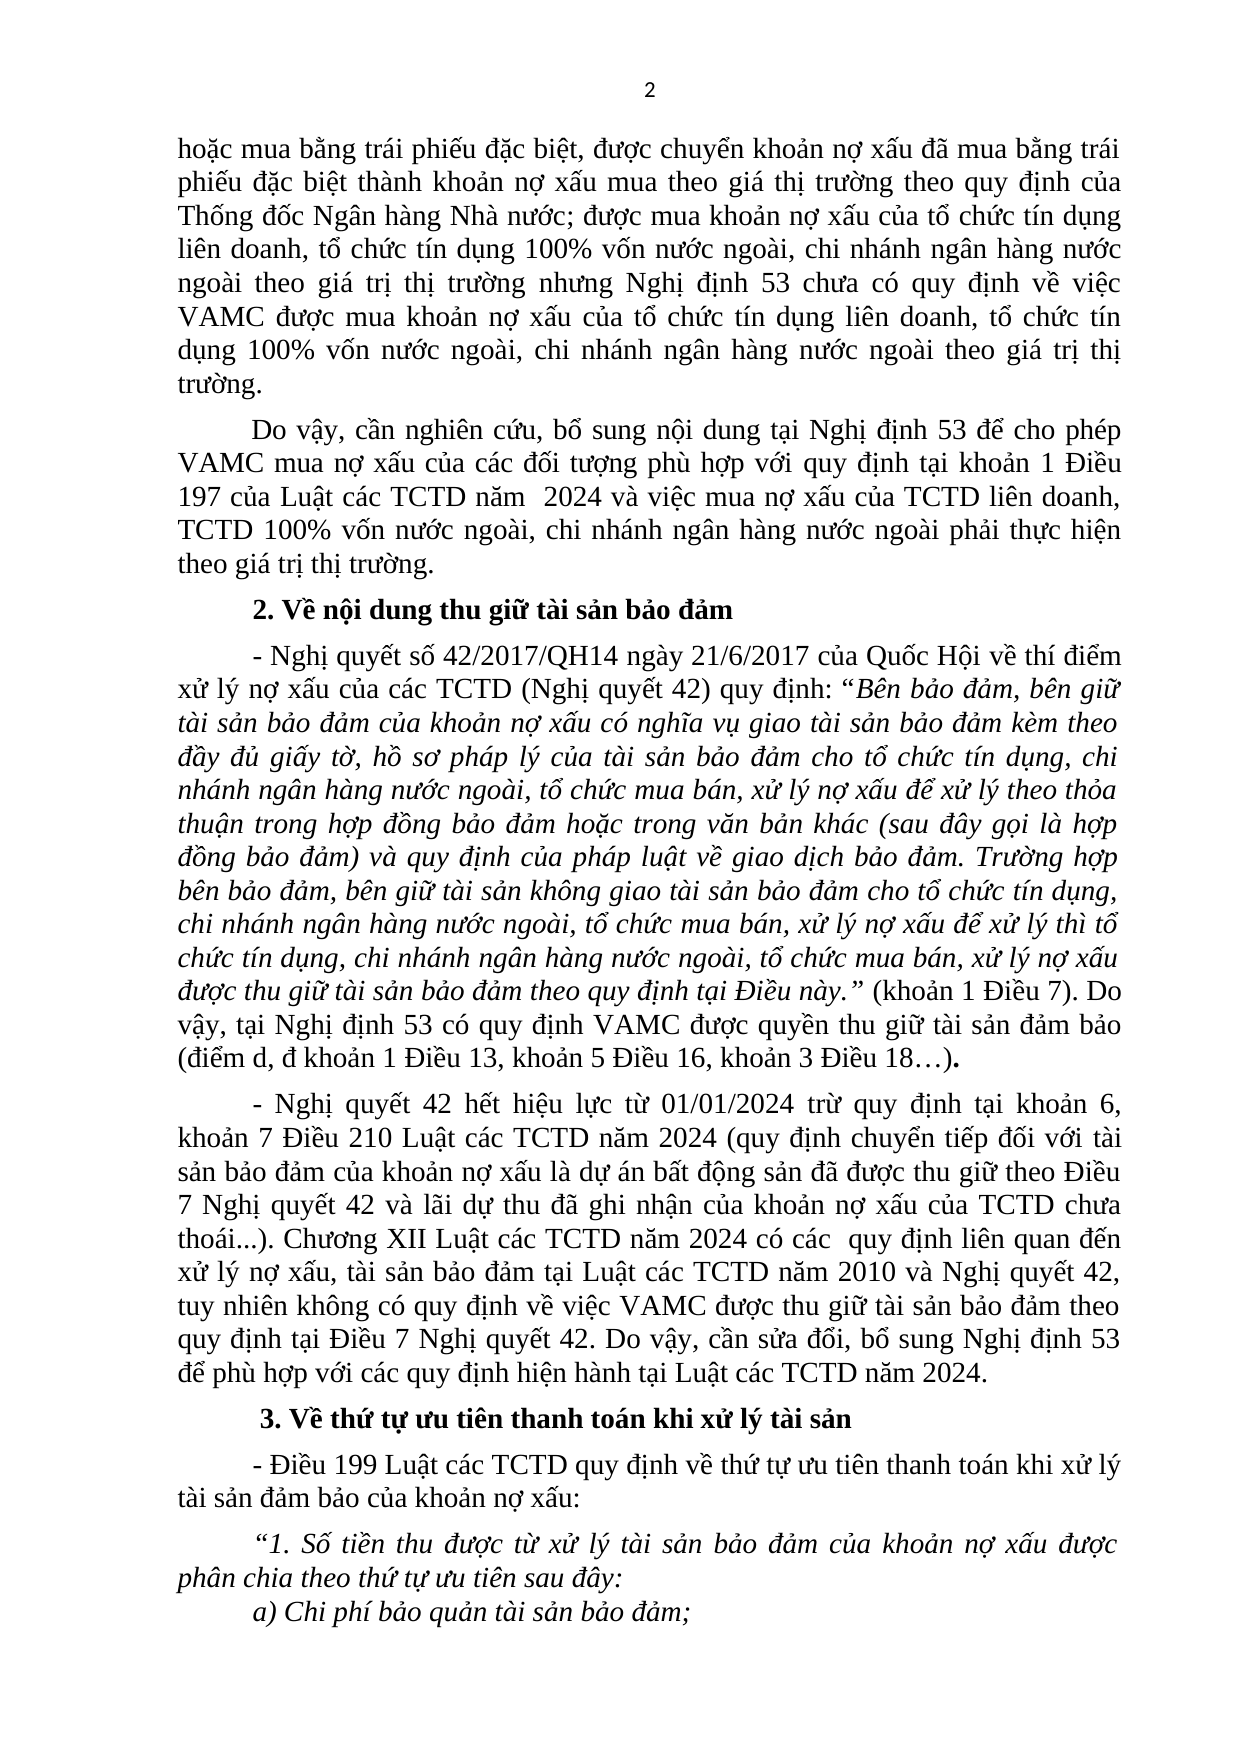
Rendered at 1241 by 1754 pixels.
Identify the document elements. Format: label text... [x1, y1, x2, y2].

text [177, 131, 1122, 399]
text - Nghị quyết 42 hết hiệu lực từ 01/01/2024 trừ quy định tại khoản 6, khoản 7 Điều 210 Luật các TCTD năm 2024 (quy định chuyển tiếp đối với tài sản bảo đảm của khoản nợ xấu là dự án bất động sản đã được thu giữ theo Điều 7 Nghị quyết 42 và lãi dự thu đã ghi nhận của khoản nợ xấu của TCTD chưa thoái...). Chương XII Luật các TCTD năm 2024 có các quy định liên quan đến xử lý nợ xấu, tài sản bảo đảm tại Luật các TCTD năm 2010 và Nghị quyết 42, tuy nhiên không có quy định về việc VAMC được thu giữ tài sản bảo đảm theo quy định tại Điều 7 Nghị quyết 42. Do vậy, cần sửa đổi, bổ sung Nghị định 53 để phù hợp với các quy định hiện hành tại Luật các TCTD năm 2024. [177, 1087, 1122, 1388]
text Do vậy, cần nghiên cứu, bổ sung nội dung tại Nghị định 53 để cho phép VAMC mua nợ xấu của các đối tượng phù hợp với quy định tại khoản 1 Điều 197 của Luật các TCTD năm 2024 và việc mua nợ xấu của TCTD liên doanh, TCTD 100% vốn nước ngoài, chi nhánh ngân hàng nước ngoài phải thực hiện theo giá trị thị trường. [177, 412, 1122, 579]
text 2. Về nội dung thu giữ tài sản bảo đảm [177, 592, 1122, 626]
text - Điều 199 Luật các TCTD quy định về thứ tự ưu tiên thanh toán khi xử lý tài sản đảm bảo của khoản nợ xấu: [177, 1447, 1122, 1514]
text “1. Số tiền thu được từ xử lý tài sản bảo đảm của khoản nợ xấu được phân chia theo thứ tự ưu tiên sau đây: [177, 1527, 1122, 1594]
text 3. Về thứ tự ưu tiên thanh toán khi xử lý tài sản [177, 1401, 1122, 1434]
text - Nghị quyết số 42/2017/QH14 ngày 21/6/2017 của Quốc Hội về thí điểm xử lý nợ xấu của các TCTD (Nghị quyết 42) quy định: “Bên bảo đảm, bên giữ tài sản bảo đảm của khoản nợ xấu có nghĩa vụ giao tài sản bảo đảm kèm theo đầy đủ giấy tờ, hồ sơ pháp lý của tài sản bảo đảm cho tổ chức tín dụng, chi nhánh ngân hàng nước ngoài, tổ chức mua bán, xử lý nợ xấu để xử lý theo thỏa thuận trong hợp đồng bảo đảm hoặc trong văn bản khác (sau đây gọi là hợp đồng bảo đảm) và quy định của pháp luật về giao dịch bảo đảm. Trường hợp bên bảo đảm, bên giữ tài sản không giao tài sản bảo đảm cho tổ chức tín dụng, chi nhánh ngân hàng nước ngoài, tổ chức mua bán, xử lý nợ xấu để xử lý thì tổ chức tín dụng, chi nhánh ngân hàng nước ngoài, tổ chức mua bán, xử lý nợ xấu được thu giữ tài sản bảo đảm theo quy định tại Điều này.” (khoản 1 Điều 7). Do vậy, tại Nghị định 53 có quy định VAMC được quyền thu giữ tài sản đảm bảo (điểm d, đ khoản 1 Điều 13, khoản 5 Điều 16, khoản 3 Điều 18…). [177, 638, 1122, 1074]
text a) Chi phí bảo quản tài sản bảo đảm; [177, 1594, 1122, 1627]
